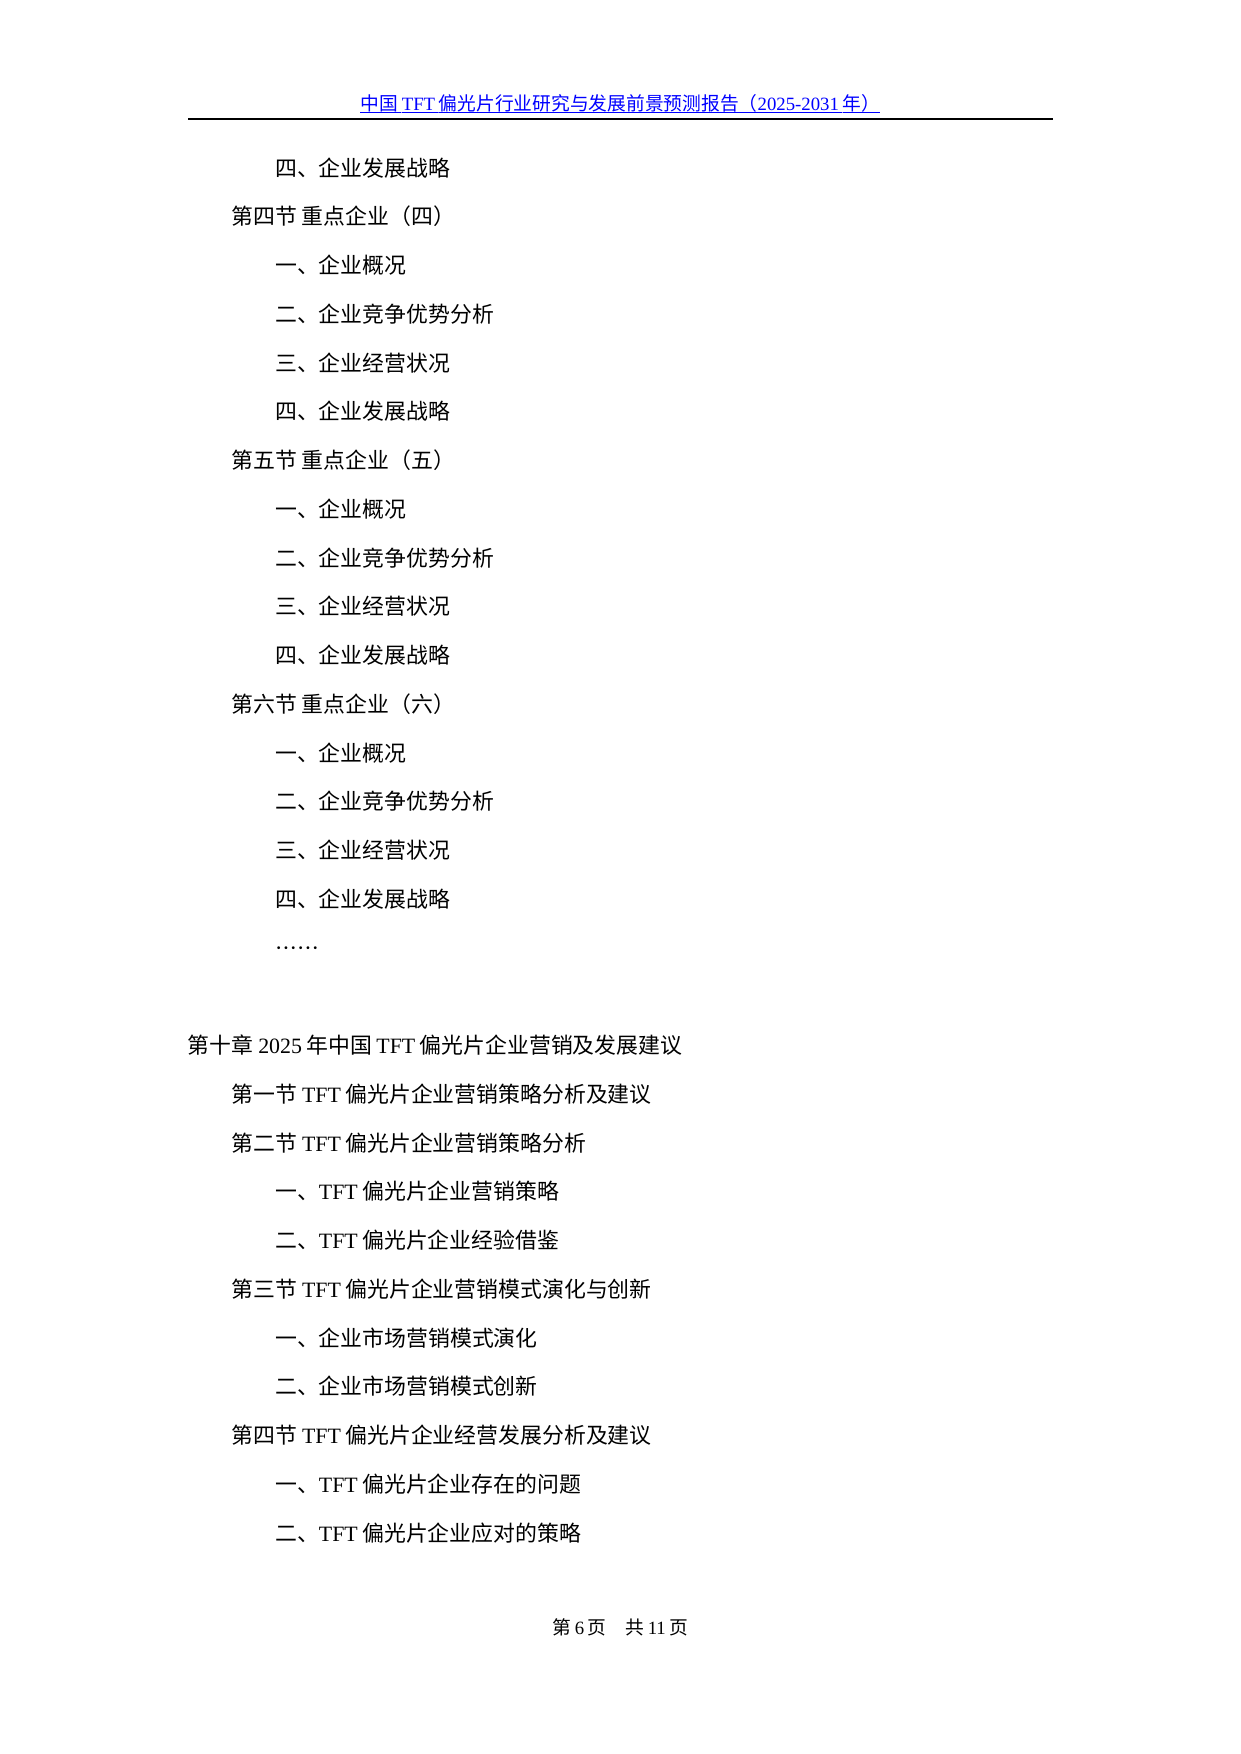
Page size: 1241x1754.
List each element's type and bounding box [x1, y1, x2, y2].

text [187, 150, 1053, 1548]
